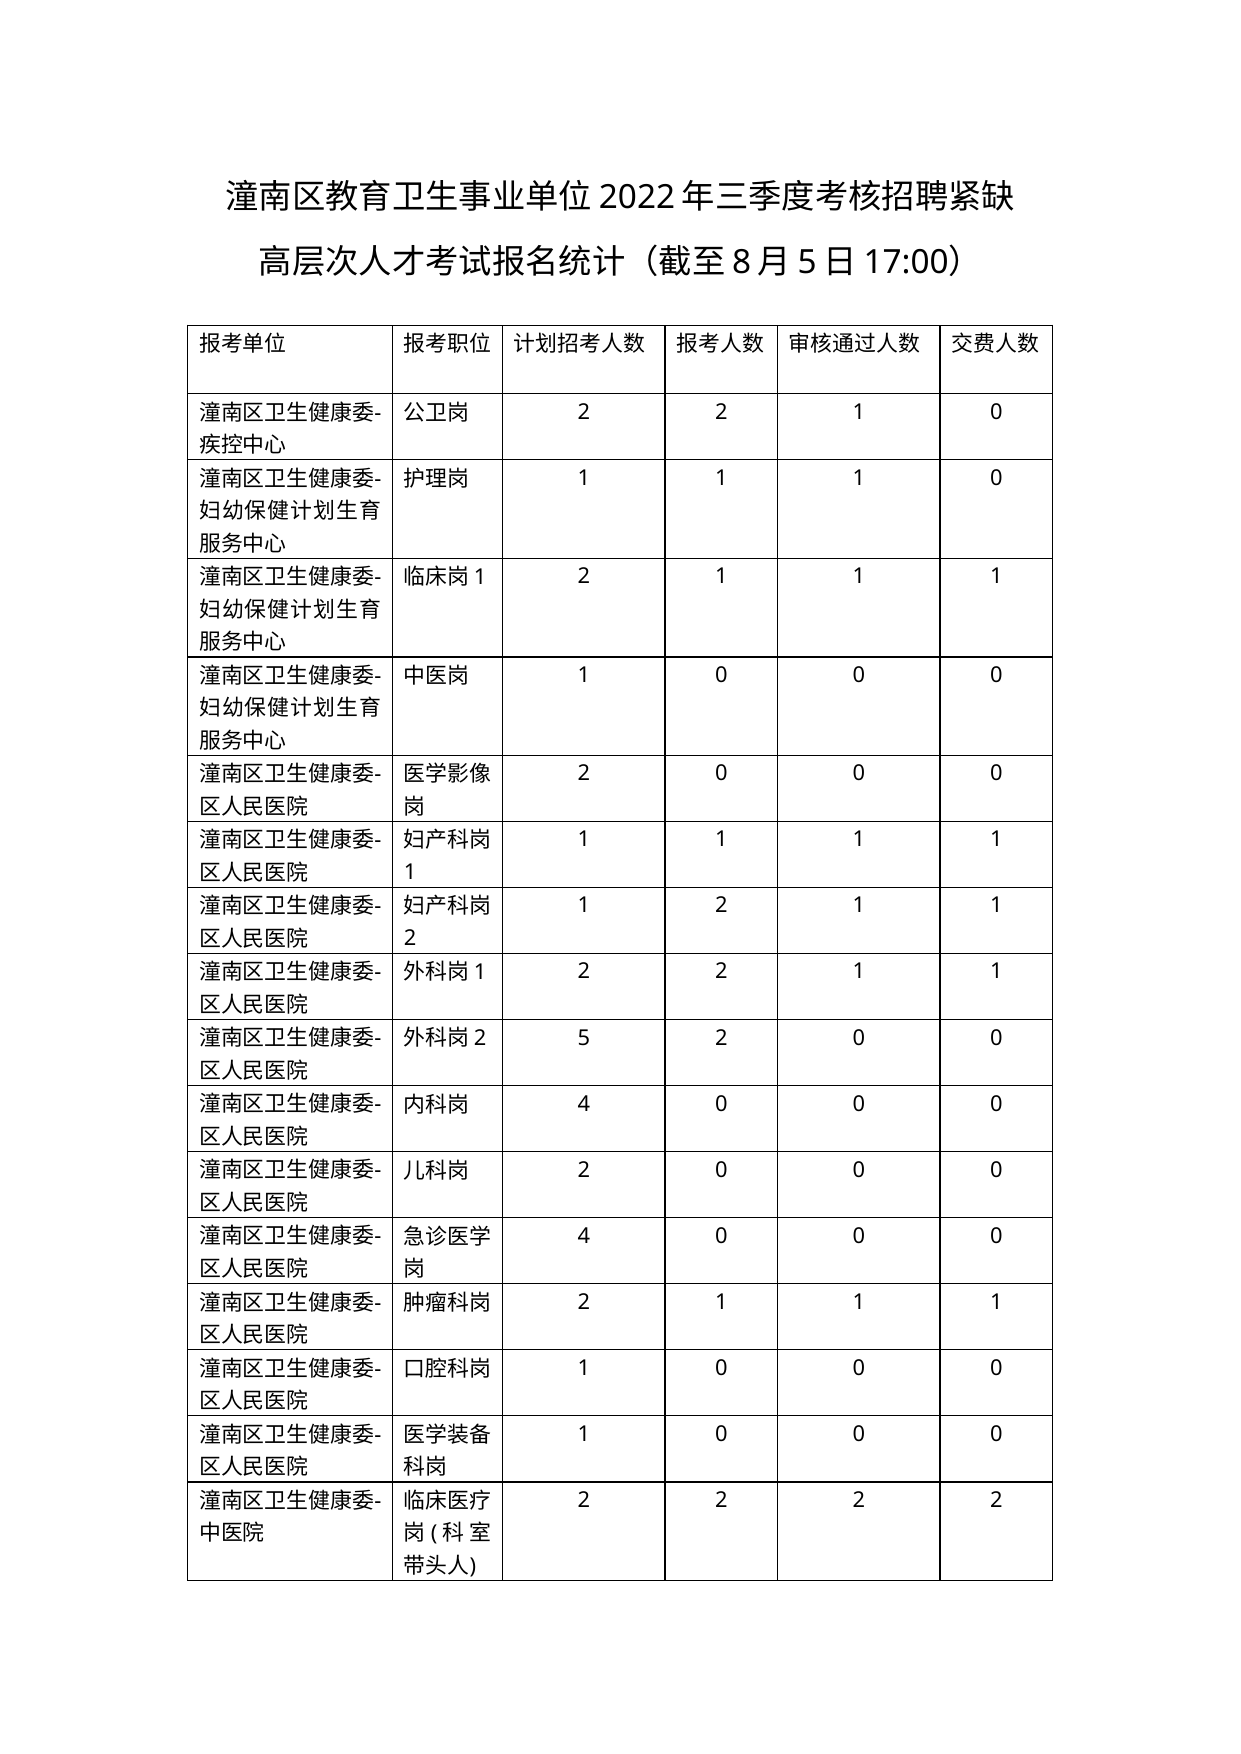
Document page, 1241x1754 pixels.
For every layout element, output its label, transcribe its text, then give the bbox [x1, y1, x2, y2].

table_cell 1 [503, 888, 664, 953]
table_cell 潼南区卫生健康委-区人民医院 [188, 1218, 392, 1283]
table_cell 潼南区卫生健康委-区人民医院 [188, 1416, 392, 1481]
table_cell 肿瘤科岗 [393, 1284, 502, 1349]
table_cell 潼南区卫生健康委-妇幼保健计划生育服务中心 [188, 658, 392, 755]
table_header 审核通过人数 [778, 326, 939, 393]
table_cell 4 [503, 1218, 664, 1283]
table_cell 医学影像岗 [393, 756, 502, 821]
table_cell 1 [503, 658, 664, 755]
table_cell 2 [941, 1483, 1052, 1580]
table_cell 1 [778, 1284, 939, 1349]
table_cell 2 [503, 394, 664, 459]
table_header 计划招考人数 [503, 326, 664, 393]
table_cell 5 [503, 1020, 664, 1085]
table_cell 2 [503, 954, 664, 1019]
table_cell 0 [941, 658, 1052, 755]
table_cell 1 [503, 460, 664, 558]
table_cell 0 [666, 1152, 777, 1217]
table_cell 2 [503, 1152, 664, 1217]
table_cell 1 [778, 460, 939, 558]
table_cell 潼南区卫生健康委-区人民医院 [188, 888, 392, 953]
table_cell 医学装备科岗 [393, 1416, 502, 1481]
table_cell 儿科岗 [393, 1152, 502, 1217]
table_cell 潼南区卫生健康委-区人民医院 [188, 1350, 392, 1415]
table_cell 中医岗 [393, 658, 502, 755]
table_cell 2 [503, 1483, 664, 1580]
table_cell 0 [941, 756, 1052, 821]
table_cell 2 [503, 559, 664, 656]
table_cell 0 [941, 460, 1052, 558]
table_cell 0 [666, 1416, 777, 1481]
table_cell 0 [666, 756, 777, 821]
table_cell 1 [503, 1416, 664, 1481]
table_cell 1 [778, 822, 939, 887]
table_cell 1 [941, 822, 1052, 887]
text 潼南区教育卫生事业单位2022年三季度考核招聘紧缺 [187, 162, 1053, 227]
table_cell 潼南区卫生健康委-妇幼保健计划生育服务中心 [188, 559, 392, 656]
table_cell 0 [666, 1086, 777, 1151]
table_cell 潼南区卫生健康委-区人民医院 [188, 1020, 392, 1085]
table_cell 妇产科岗2 [393, 888, 502, 953]
table_cell 外科岗2 [393, 1020, 502, 1085]
table_cell 潼南区卫生健康委-中医院 [188, 1483, 392, 1580]
table_cell 内科岗 [393, 1086, 502, 1151]
table_cell 0 [778, 1416, 939, 1481]
table_cell 0 [941, 1086, 1052, 1151]
table_cell 潼南区卫生健康委-区人民医院 [188, 822, 392, 887]
table_cell 1 [666, 559, 777, 656]
table_cell 1 [778, 888, 939, 953]
table_cell 1 [778, 559, 939, 656]
table_cell 临床岗1 [393, 559, 502, 656]
table_header 报考职位 [393, 326, 502, 393]
table_cell 1 [941, 1284, 1052, 1349]
table_cell 1 [941, 954, 1052, 1019]
table_cell 临床医疗岗(科室带头人) [393, 1483, 502, 1580]
table_cell 0 [666, 1218, 777, 1283]
table_cell 潼南区卫生健康委-区人民医院 [188, 1086, 392, 1151]
table_cell 潼南区卫生健康委-区人民医院 [188, 1152, 392, 1217]
table_cell 4 [503, 1086, 664, 1151]
table_cell 1 [778, 394, 939, 459]
table_cell 1 [503, 822, 664, 887]
table_header 交费人数 [941, 326, 1052, 393]
table_cell 1 [666, 1284, 777, 1349]
table_cell 0 [941, 1152, 1052, 1217]
table_cell 1 [941, 888, 1052, 953]
table_cell 外科岗1 [393, 954, 502, 1019]
table_cell 0 [778, 1218, 939, 1283]
table_cell 2 [666, 1483, 777, 1580]
text 高层次人才考试报名统计（截至8月5日17:00） [187, 227, 1053, 292]
table_cell 1 [941, 559, 1052, 656]
table_cell 2 [778, 1483, 939, 1580]
table_cell 0 [778, 658, 939, 755]
table_cell 护理岗 [393, 460, 502, 558]
table_cell 0 [941, 394, 1052, 459]
table_header 报考人数 [666, 326, 777, 393]
table_cell 潼南区卫生健康委-区人民医院 [188, 1284, 392, 1349]
table_cell 1 [503, 1350, 664, 1415]
table_cell 2 [666, 1020, 777, 1085]
table_cell 2 [666, 888, 777, 953]
table_cell 0 [666, 658, 777, 755]
table_cell 妇产科岗1 [393, 822, 502, 887]
table_cell 0 [778, 1350, 939, 1415]
table_cell 0 [778, 756, 939, 821]
table_cell 0 [941, 1350, 1052, 1415]
table_cell 0 [778, 1020, 939, 1085]
table_cell 潼南区卫生健康委-区人民医院 [188, 756, 392, 821]
table_cell 1 [666, 460, 777, 558]
table_cell 0 [778, 1152, 939, 1217]
table_cell 0 [778, 1086, 939, 1151]
table_cell 0 [941, 1416, 1052, 1481]
table_cell 公卫岗 [393, 394, 502, 459]
table_cell 2 [666, 394, 777, 459]
table_header 报考单位 [188, 326, 392, 393]
table_cell 急诊医学岗 [393, 1218, 502, 1283]
table_cell 口腔科岗 [393, 1350, 502, 1415]
table_cell 2 [503, 1284, 664, 1349]
table_cell 0 [941, 1218, 1052, 1283]
table_cell 1 [778, 954, 939, 1019]
table_cell 1 [666, 822, 777, 887]
table_cell 0 [941, 1020, 1052, 1085]
table_cell 2 [503, 756, 664, 821]
table_cell 潼南区卫生健康委-区人民医院 [188, 954, 392, 1019]
table_cell 0 [666, 1350, 777, 1415]
table_cell 潼南区卫生健康委-疾控中心 [188, 394, 392, 459]
table_cell 2 [666, 954, 777, 1019]
table_cell 潼南区卫生健康委-妇幼保健计划生育服务中心 [188, 460, 392, 558]
